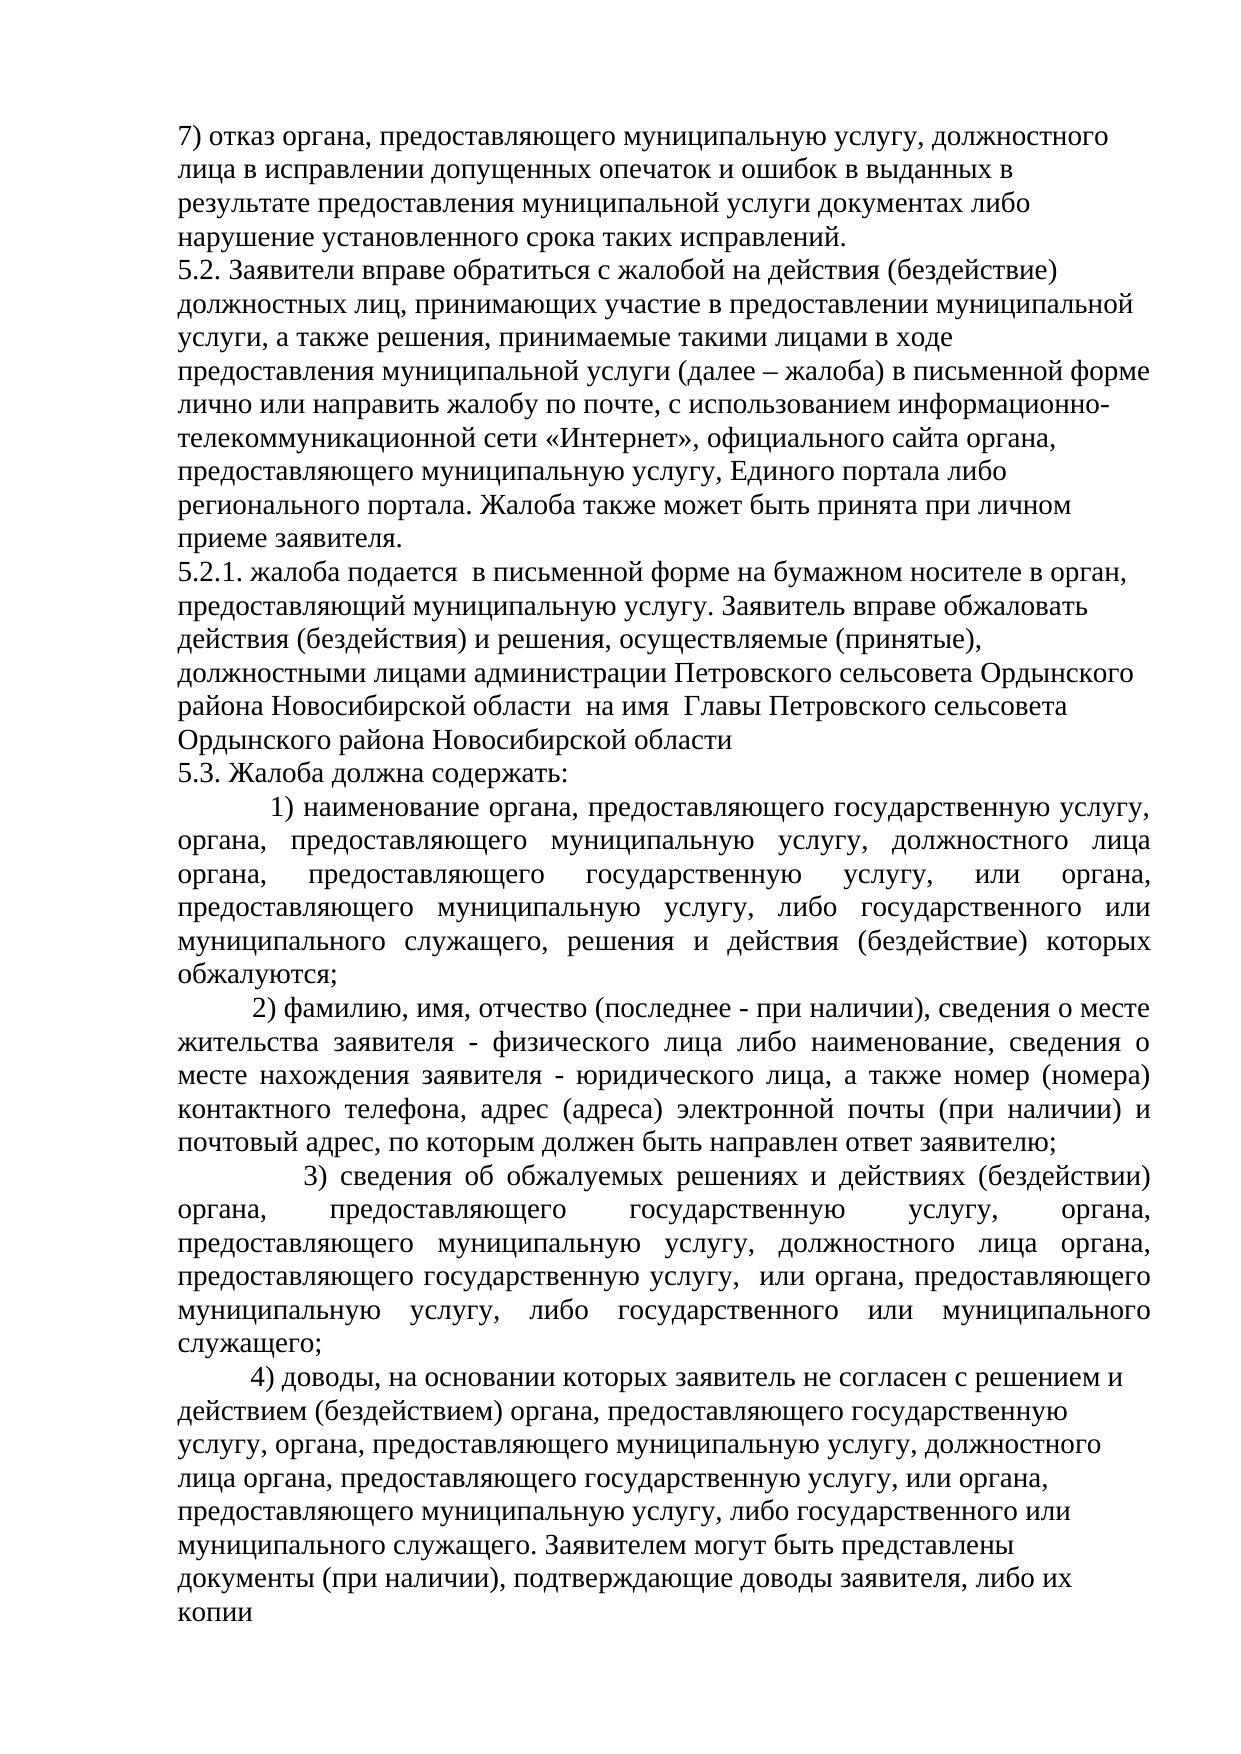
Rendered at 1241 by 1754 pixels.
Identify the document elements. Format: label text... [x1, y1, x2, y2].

text 5.2.1. жалоба подается в письменной форме на бумажном носителе в орган, предоставляющий муниципальную услугу. Заявитель вправе обжаловать действия (бездействия) и решения, осуществляемые (принятые), должностными лицами администрации Петровского сельсовета Ордынского района Новосибирской области на имя Главы Петровского сельсовета Ордынского района Новосибирской области [177, 554, 1152, 755]
text 4) доводы, на основании которых заявитель не согласен с решением и действием (бездействием) органа, предоставляющего государственную услугу, органа, предоставляющего муниципальную услугу, должностного лица органа, предоставляющего государственную услугу, или органа, предоставляющего муниципальную услугу, либо государственного или муниципального служащего. Заявителем могут быть представлены документы (при наличии), подтверждающие доводы заявителя, либо их копии [177, 1359, 1152, 1627]
text 5.2. Заявители вправе обратиться с жалобой на действия (бездействие) должностных лиц, принимающих участие в предоставлении муниципальной услуги, а также решения, принимаемые такими лицами в ходе предоставления муниципальной услуги (далее – жалоба) в письменной форме лично или направить жалобу по почте, с использованием информационно-телекоммуникационной сети «Интернет», официального сайта органа, предоставляющего муниципальную услугу, Единого портала либо регионального портала. Жалоба также может быть принята при личном приеме заявителя. [177, 252, 1152, 554]
text 1) наименование органа, предоставляющего государственную услугу, органа, предоставляющего муниципальную услугу, должностного лица органа, предоставляющего государственную услугу, или органа, предоставляющего муниципальную услугу, либо государственного или муниципального служащего, решения и действия (бездействие) которых обжалуются; [177, 789, 1152, 990]
text 7) отказ органа, предоставляющего муниципальную услугу, должностного лица в исправлении допущенных опечаток и ошибок в выданных в результате предоставления муниципальной услуги документах либо нарушение установленного срока таких исправлений. [177, 118, 1152, 252]
text 5.3. Жалоба должна содержать: [177, 755, 1152, 789]
text 2) фамилию, имя, отчество (последнее - при наличии), сведения о месте жительства заявителя - физического лица либо наименование, сведения о месте нахождения заявителя - юридического лица, а также номер (номера) контактного телефона, адрес (адреса) электронной почты (при наличии) и почтовый адрес, по которым должен быть направлен ответ заявителю; [177, 990, 1152, 1158]
text 3) сведения об обжалуемых решениях и действиях (бездействии) органа, предоставляющего государственную услугу, органа, предоставляющего муниципальную услугу, должностного лица органа, предоставляющего государственную услугу, или органа, предоставляющего муниципальную услугу, либо государственного или муниципального служащего; [177, 1158, 1152, 1359]
